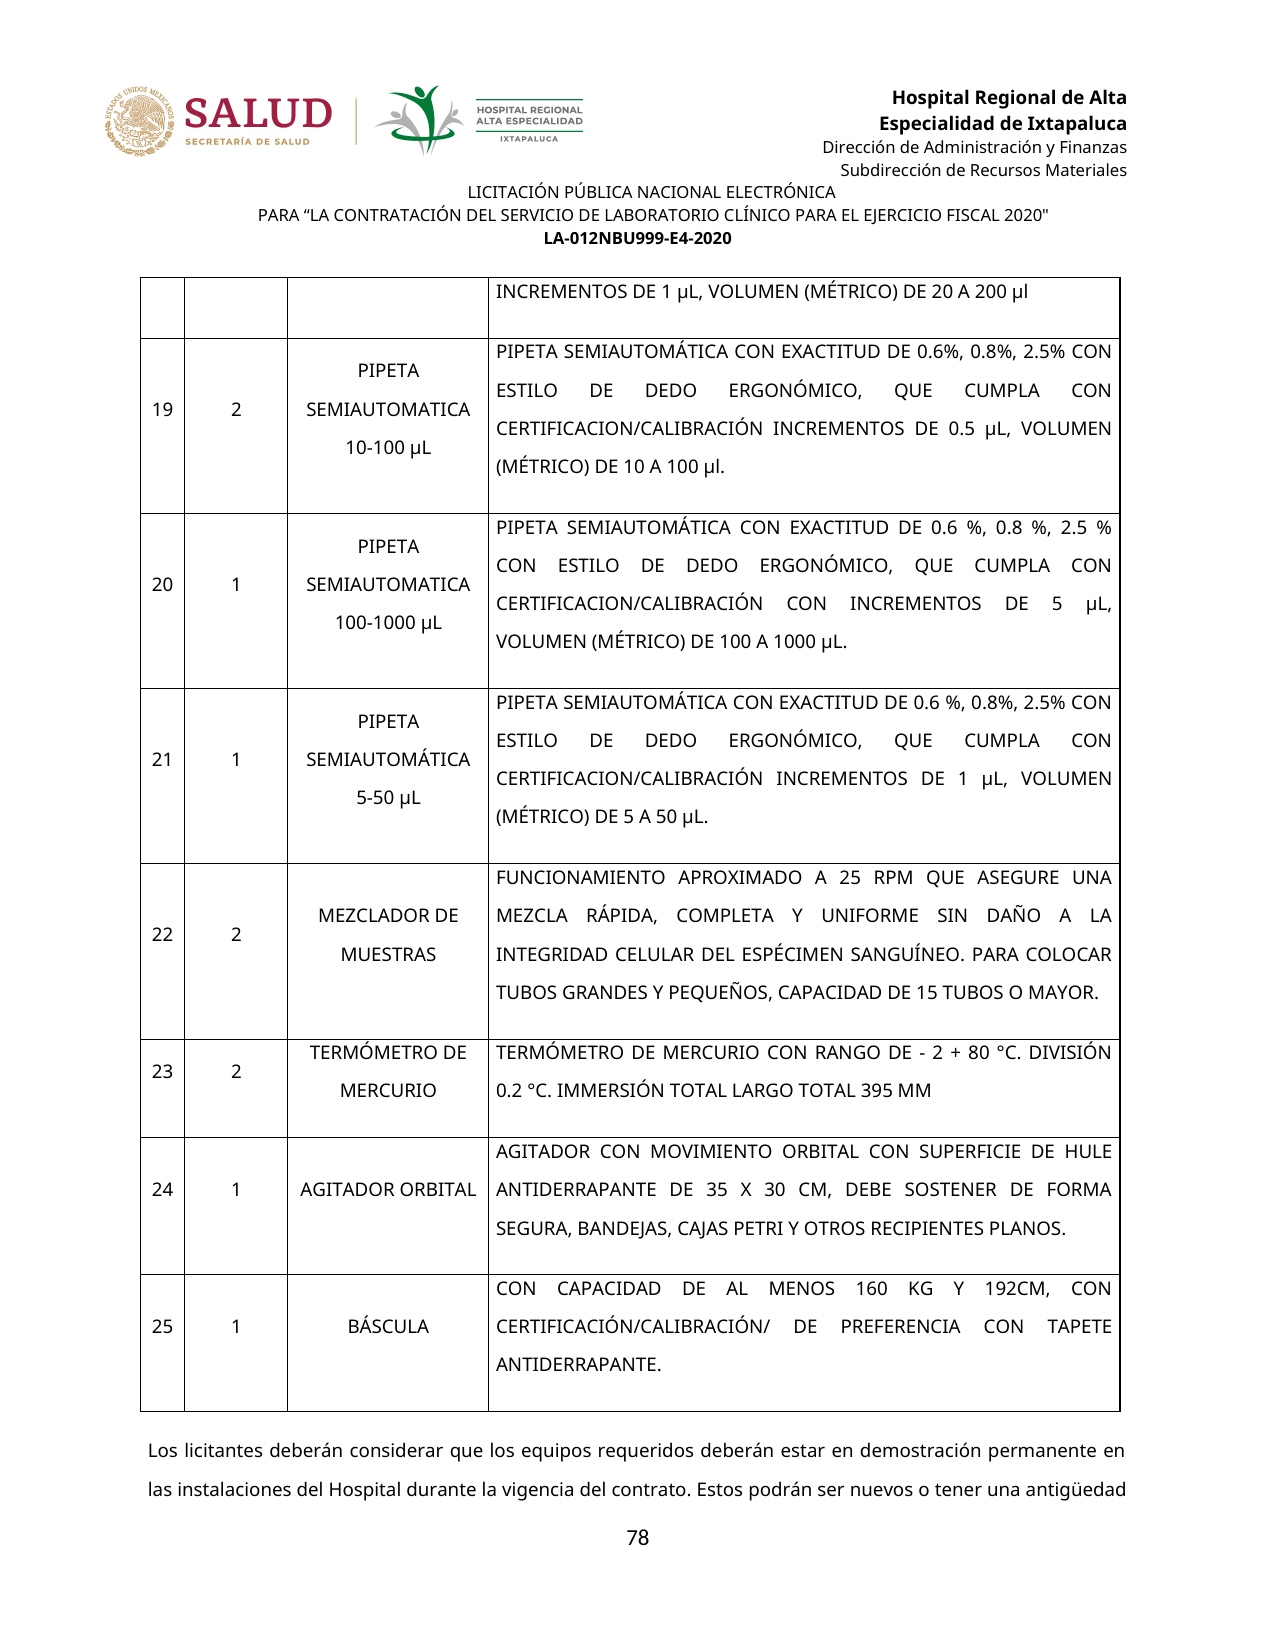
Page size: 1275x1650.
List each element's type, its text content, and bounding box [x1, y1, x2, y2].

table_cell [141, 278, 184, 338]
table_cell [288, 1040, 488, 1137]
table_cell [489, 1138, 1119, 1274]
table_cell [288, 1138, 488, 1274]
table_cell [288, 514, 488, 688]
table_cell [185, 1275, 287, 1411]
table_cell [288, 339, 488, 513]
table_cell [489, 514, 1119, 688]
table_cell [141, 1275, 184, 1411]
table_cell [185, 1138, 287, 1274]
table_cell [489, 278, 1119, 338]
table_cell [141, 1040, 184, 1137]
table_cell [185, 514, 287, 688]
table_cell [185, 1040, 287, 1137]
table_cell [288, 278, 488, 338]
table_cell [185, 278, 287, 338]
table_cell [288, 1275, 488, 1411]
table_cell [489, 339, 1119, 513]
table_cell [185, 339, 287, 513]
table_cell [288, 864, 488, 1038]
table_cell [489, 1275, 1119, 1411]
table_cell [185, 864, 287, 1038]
picture [78, 61, 625, 176]
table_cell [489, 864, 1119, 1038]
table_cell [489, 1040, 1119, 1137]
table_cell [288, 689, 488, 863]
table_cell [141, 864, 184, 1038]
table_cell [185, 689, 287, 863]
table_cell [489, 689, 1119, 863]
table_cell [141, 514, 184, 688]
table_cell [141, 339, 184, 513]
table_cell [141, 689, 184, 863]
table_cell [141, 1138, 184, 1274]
